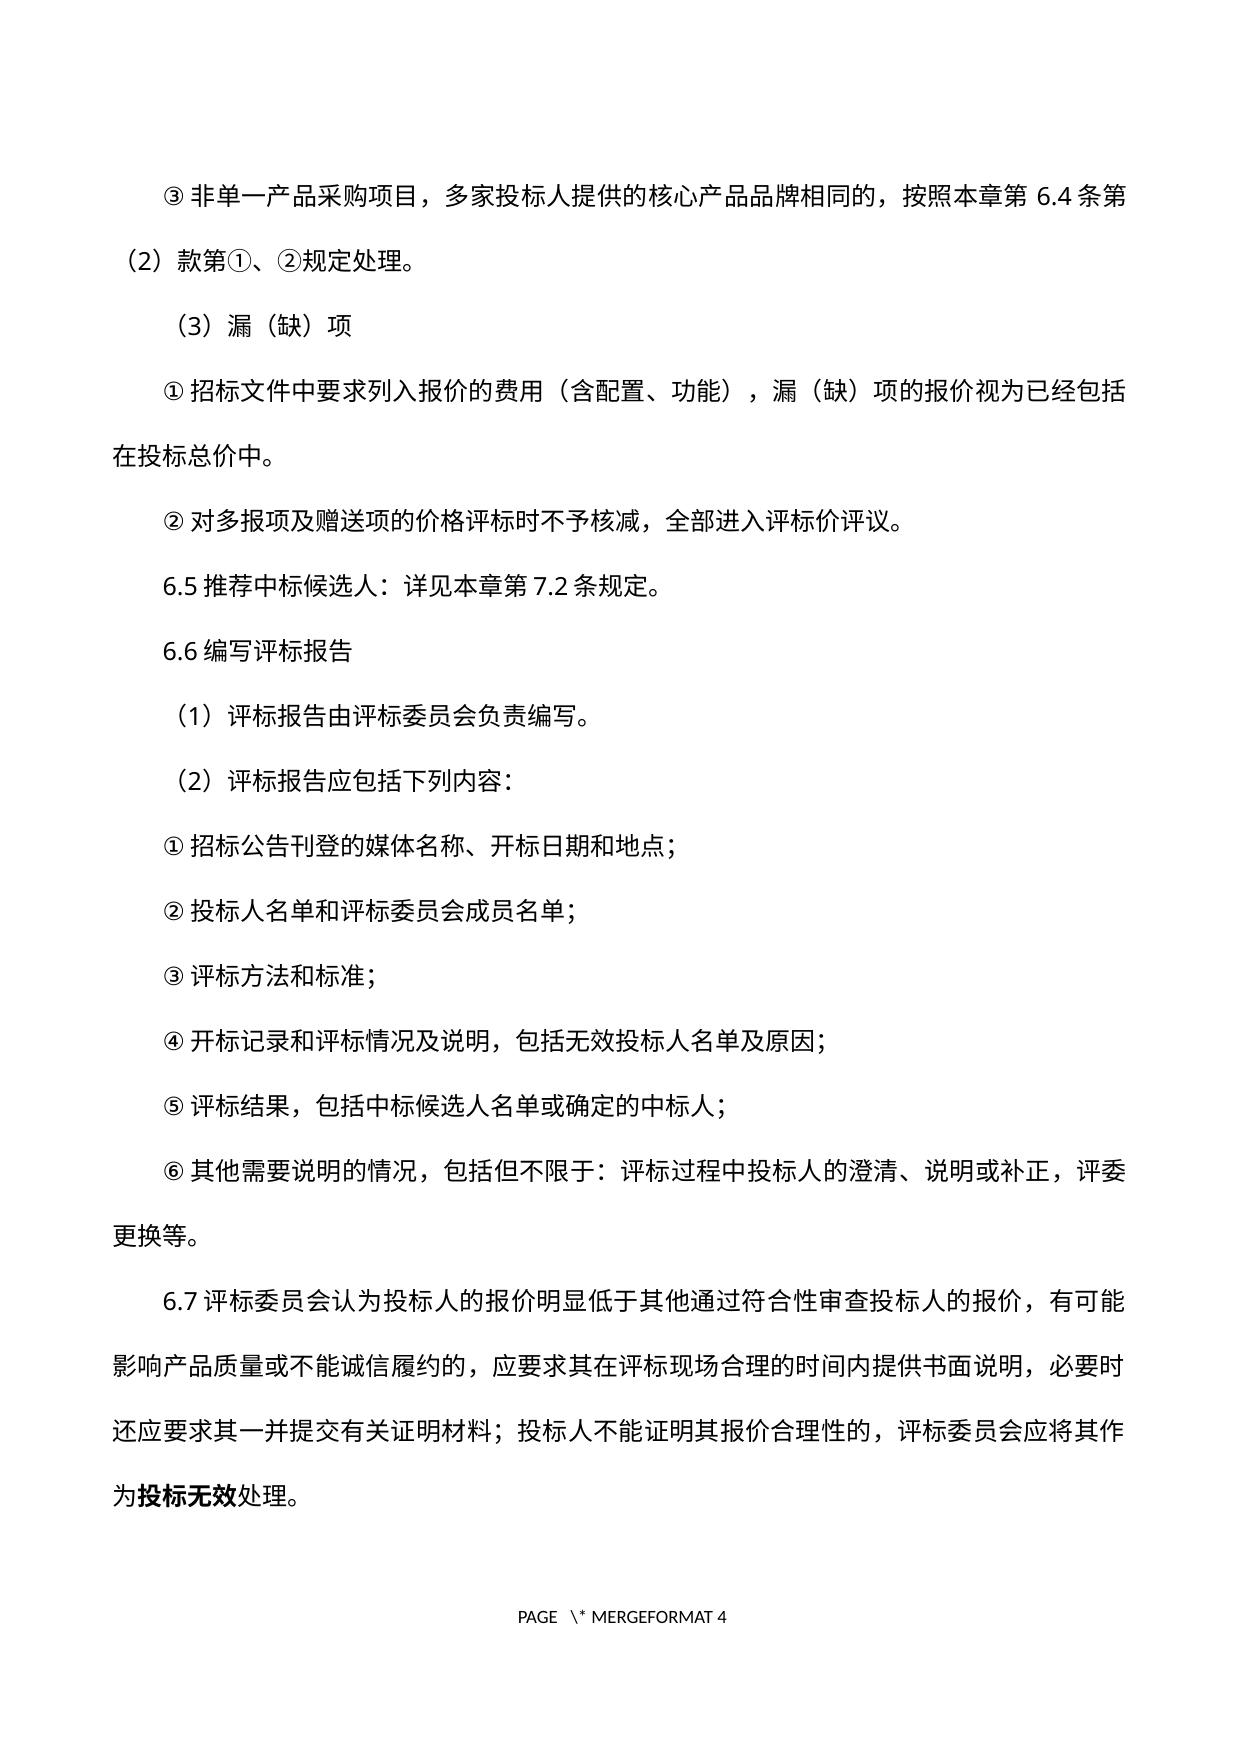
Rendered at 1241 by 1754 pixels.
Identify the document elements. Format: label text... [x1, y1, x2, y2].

text ③评标方法和标准； [112, 942, 1128, 1007]
text ④开标记录和评标情况及说明，包括无效投标人名单及原因； [112, 1007, 1128, 1072]
text （2）评标报告应包括下列内容： [112, 747, 1128, 812]
text ①招标文件中要求列入报价的费用（含配置、功能），漏（缺）项的报价视为已经包括在投标总价中。 [112, 357, 1128, 487]
text ⑥其他需要说明的情况，包括但不限于：评标过程中投标人的澄清、说明或补正，评委更换等。 [112, 1137, 1128, 1267]
text ①招标公告刊登的媒体名称、开标日期和地点； [112, 812, 1128, 877]
text （3）漏（缺）项 [112, 292, 1128, 357]
text 6.6编写评标报告 [112, 617, 1128, 682]
text ⑤评标结果，包括中标候选人名单或确定的中标人； [112, 1072, 1128, 1137]
text 6.5推荐中标候选人：详见本章第7.2条规定。 [112, 552, 1128, 617]
text 6.7评标委员会认为投标人的报价明显低于其他通过符合性审查投标人的报价，有可能影响产品质量或不能诚信履约的，应要求其在评标现场合理的时间内提供书面说明，必要时还应要求其一并提交有关证明材料；投标人不能证明其报价合理性的，评标委员会应将其作为投标无效处理。 [112, 1267, 1128, 1527]
text ②对多报项及赠送项的价格评标时不予核减，全部进入评标价评议。 [112, 487, 1128, 552]
text ②投标人名单和评标委员会成员名单； [112, 877, 1128, 942]
text ③非单一产品采购项目，多家投标人提供的核心产品品牌相同的，按照本章第6.4条第（2）款第①、②规定处理。 [112, 162, 1128, 292]
text （1）评标报告由评标委员会负责编写。 [112, 682, 1128, 747]
